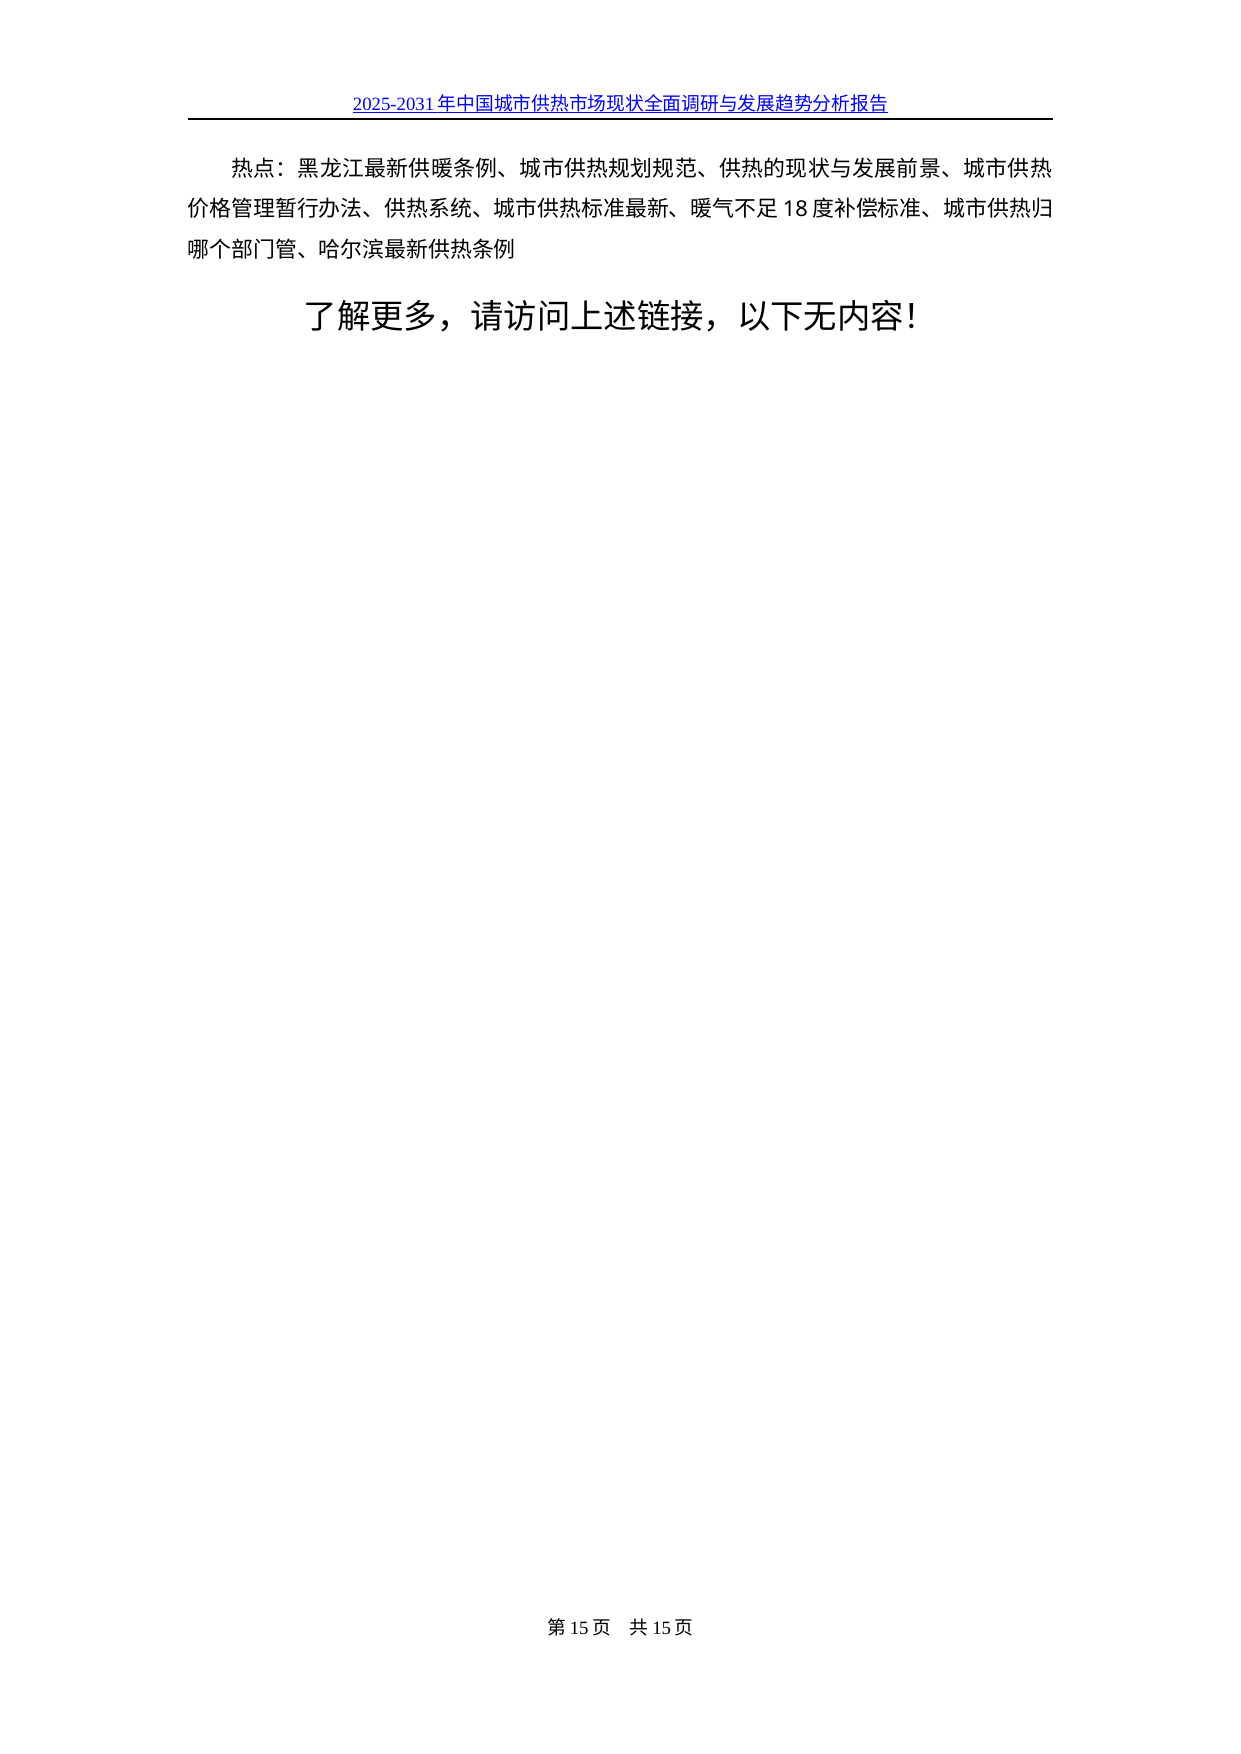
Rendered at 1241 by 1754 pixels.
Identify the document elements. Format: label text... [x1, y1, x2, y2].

title 了解更多，请访问上述链接，以下无内容！ [187, 282, 1053, 347]
text 热点：黑龙江最新供暖条例、城市供热规划规范、供热的现状与发展前景、城市供热价格管理暂行办法、供热系统、城市供热标准最新、暖气不足18度补偿标准、城市供热归哪个部门管、哈尔滨最新供热条例 [187, 150, 1053, 264]
